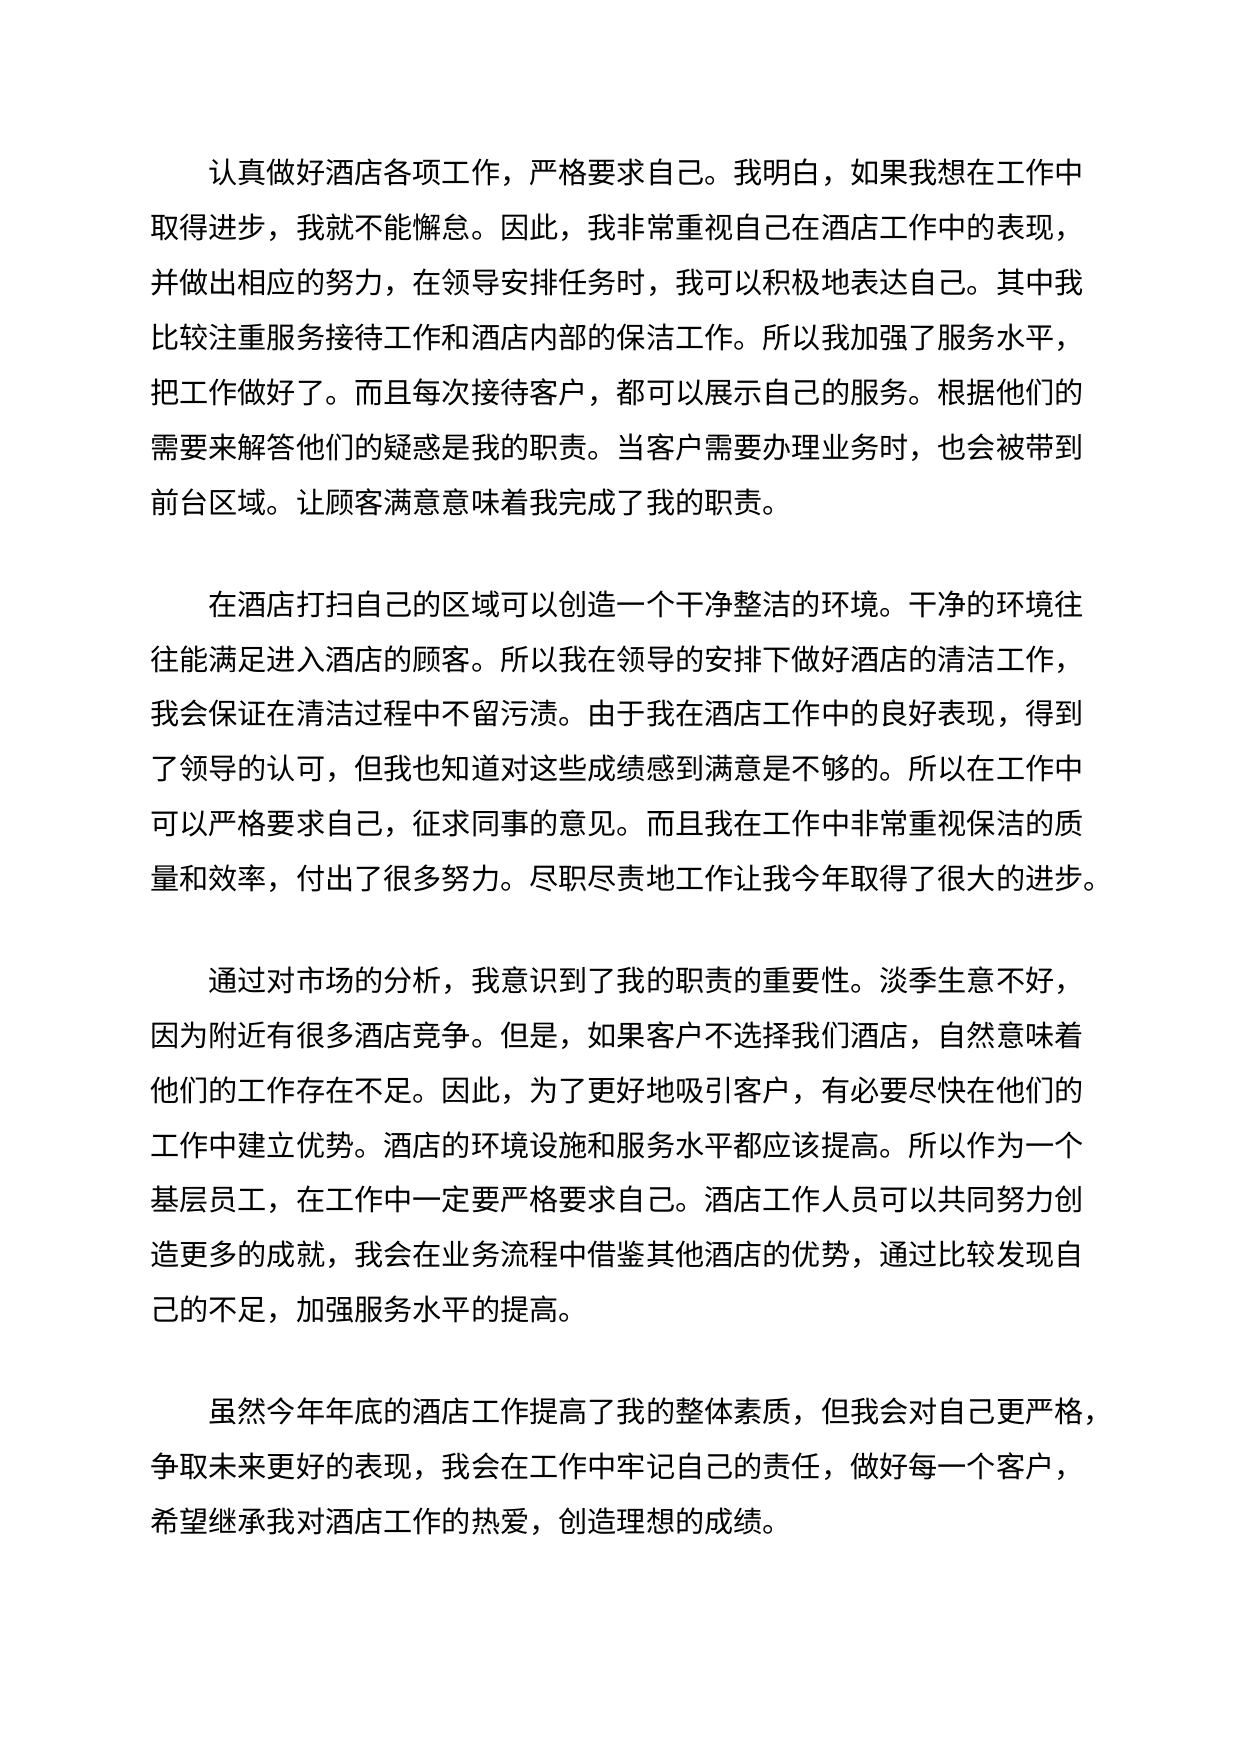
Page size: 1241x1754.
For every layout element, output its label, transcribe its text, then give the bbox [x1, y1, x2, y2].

text 通过对市场的分析，我意识到了我的职责的重要性。淡季生意不好，因为附近有很多酒店竞争。但是，如果客户不选择我们酒店，自然意味着他们的工作存在不足。因此，为了更好地吸引客户，有必要尽快在他们的工作中建立优势。酒店的环境设施和服务水平都应该提高。所以作为一个基层员工，在工作中一定要严格要求自己。酒店工作人员可以共同努力创造更多的成就，我会在业务流程中借鉴其他酒店的优势，通过比较发现自己的不足，加强服务水平的提高。 [150, 957, 1090, 1329]
text 在酒店打扫自己的区域可以创造一个干净整洁的环境。干净的环境往往能满足进入酒店的顾客。所以我在领导的安排下做好酒店的清洁工作，我会保证在清洁过程中不留污渍。由于我在酒店工作中的良好表现，得到了领导的认可，但我也知道对这些成绩感到满意是不够的。所以在工作中可以严格要求自己，征求同事的意见。而且我在工作中非常重视保洁的质量和效率，付出了很多努力。尽职尽责地工作让我今年取得了很大的进步。 [150, 581, 1090, 898]
text 认真做好酒店各项工作，严格要求自己。我明白，如果我想在工作中取得进步，我就不能懈怠。因此，我非常重视自己在酒店工作中的表现，并做出相应的努力，在领导安排任务时，我可以积极地表达自己。其中我比较注重服务接待工作和酒店内部的保洁工作。所以我加强了服务水平，把工作做好了。而且每次接待客户，都可以展示自己的服务。根据他们的需要来解答他们的疑惑是我的职责。当客户需要办理业务时，也会被带到前台区域。让顾客满意意味着我完成了我的职责。 [150, 150, 1090, 522]
text 虽然今年年底的酒店工作提高了我的整体素质，但我会对自己更严格，争取未来更好的表现，我会在工作中牢记自己的责任，做好每一个客户，希望继承我对酒店工作的热爱，创造理想的成绩。 [150, 1388, 1090, 1541]
